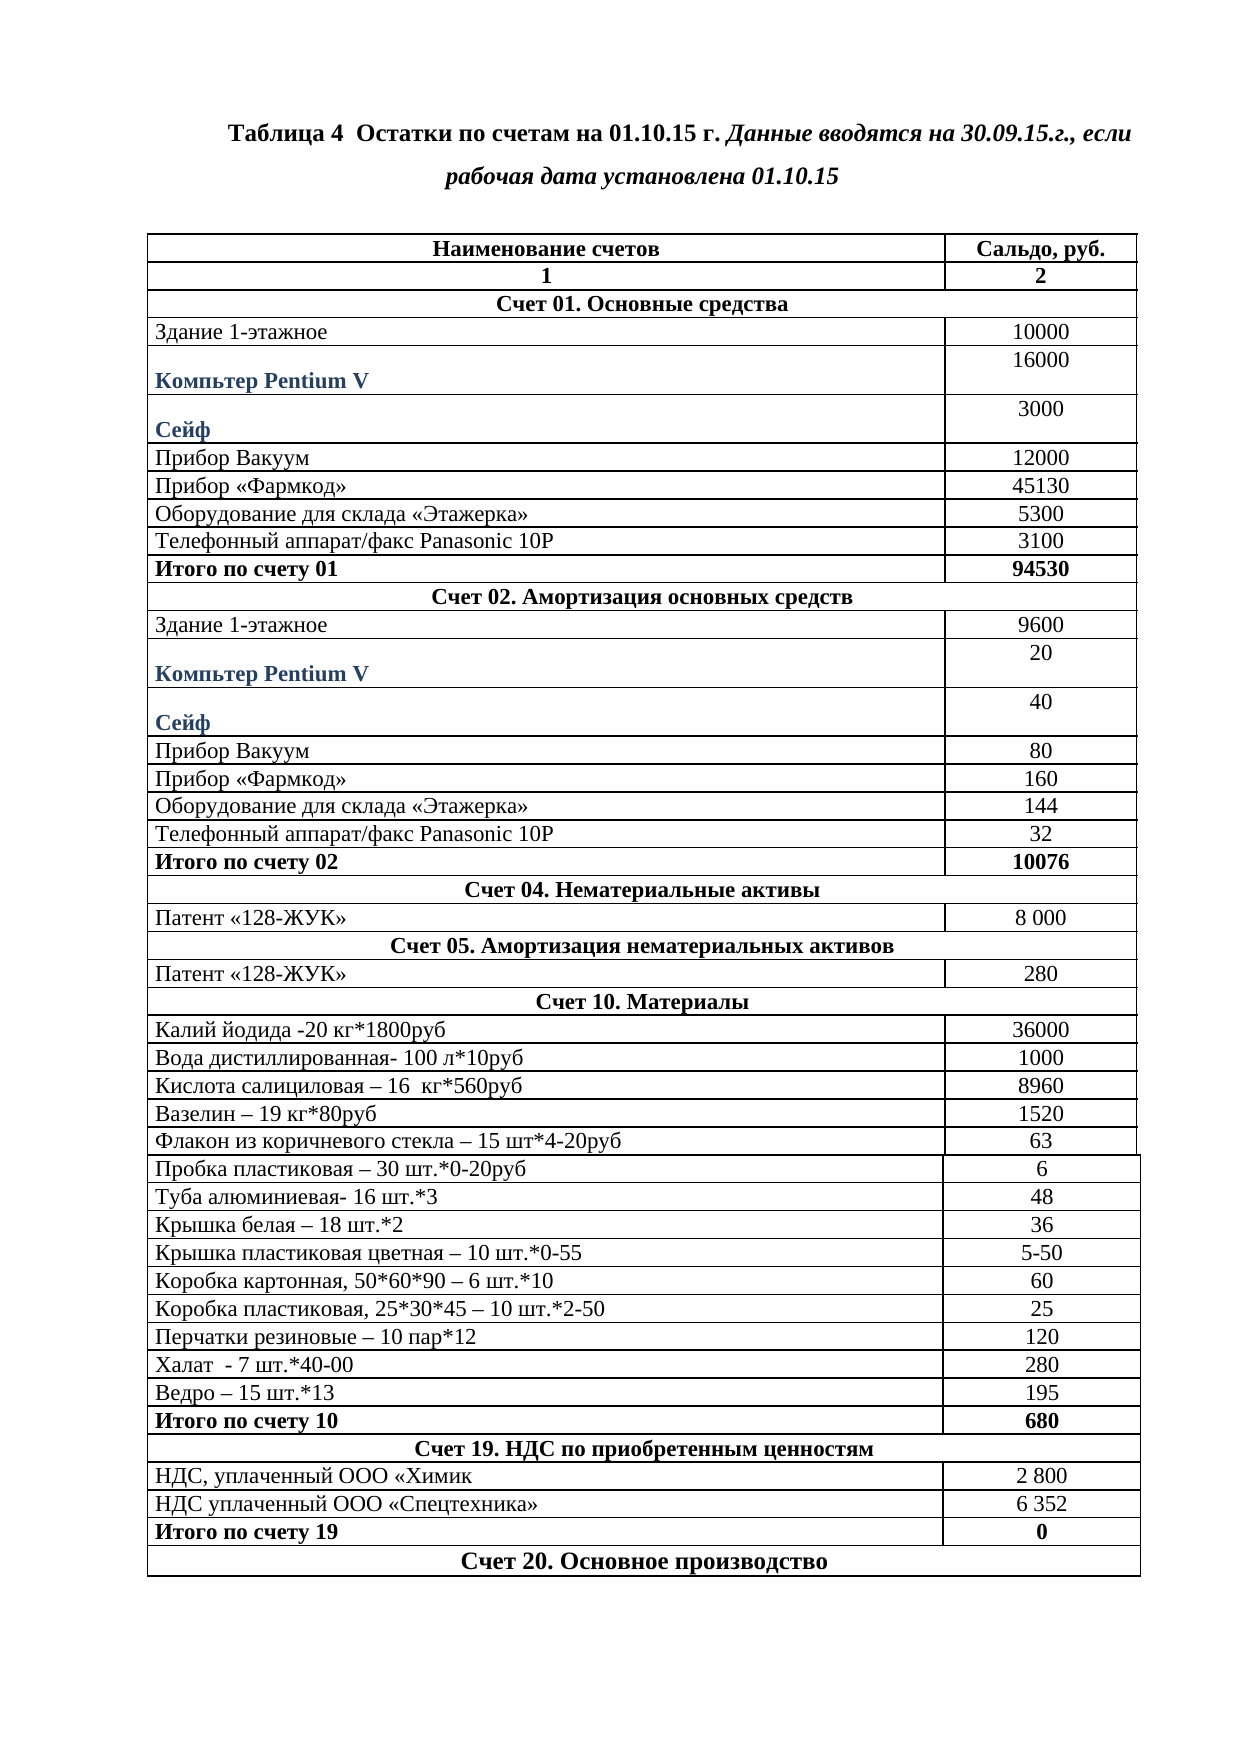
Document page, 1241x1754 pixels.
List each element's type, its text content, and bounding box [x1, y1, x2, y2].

table_cell 48 [944, 1183, 1140, 1210]
table_cell 48 318,5 [944, 1407, 1140, 1433]
table_cell 1520 [946, 1100, 1136, 1126]
table_cell Патент «128-ЖУК» [148, 904, 944, 931]
table_cell 280 [944, 1351, 1140, 1377]
table_cell 25 [944, 1295, 1140, 1321]
table_cell Туба алюминиевая- 16 шт.*3 [148, 1183, 942, 1210]
table_cell 2 [946, 263, 1136, 289]
table_cell НДС уплаченный ООО «Спецтехника» [148, 1491, 942, 1517]
table_cell Флакон из коричневого стекла – 15 шт*4-20руб [148, 1128, 944, 1154]
table_cell Счет 01. Основные средства [148, 291, 1136, 317]
table_cell 3100 [946, 528, 1136, 554]
table_cell Итого по счету 19 [148, 1518, 942, 1545]
table_cell 36000 [946, 1016, 1136, 1042]
table_cell 12000 [946, 444, 1136, 470]
table_cell Телефонный аппарат/факс Panasonic 10P [148, 821, 944, 847]
table_cell Коробка картонная, 50*60*90 – 6 шт.*10 [148, 1267, 942, 1293]
table_cell 32 [946, 821, 1136, 847]
table_cell Счет 10. Материалы [148, 988, 1136, 1014]
table_cell 45130 [946, 472, 1136, 498]
table_cell Вазелин – 19 кг*80руб [148, 1100, 944, 1126]
table_cell 36 [944, 1211, 1140, 1238]
table_cell 195 [944, 1379, 1140, 1405]
table_cell 9 152 [944, 1518, 1140, 1545]
table_cell Перчатки резиновые – 10 пар*12 [148, 1323, 942, 1349]
table_cell 60 [944, 1267, 1140, 1293]
table_cell Итого по счету 02 [148, 848, 944, 875]
table_cell 2 800 [944, 1463, 1140, 1489]
table_cell Сейф [148, 395, 944, 442]
table_cell Прибор Вакуум [148, 444, 944, 470]
table_cell Вода дистиллированная- 100 л*10руб [148, 1044, 944, 1070]
table_cell Калий йодида -20 кг*1800руб [148, 1016, 944, 1042]
table_cell Патент «128-ЖУК» [148, 960, 944, 986]
table_cell Счет 04. Нематериальные активы [148, 876, 1136, 903]
table_cell 144 [946, 793, 1136, 819]
table_cell 120 [944, 1323, 1140, 1349]
table_cell Прибор Вакуум [148, 737, 944, 763]
table_cell 16000 [946, 346, 1136, 393]
text Таблица 4 Остатки по счетам на 01.10.15 г. Данные вводятся на 30.09.15.г., если рабочая дата установлена 01.10.15 [133, 118, 1152, 190]
table_cell Компьтер Pentium V [148, 346, 944, 393]
table_cell 9600 [946, 611, 1136, 638]
table_cell Кислота салициловая – 16 кг*560руб [148, 1072, 944, 1098]
table_cell 5-50 [944, 1239, 1140, 1266]
table_cell Прибор «Фармкод» [148, 765, 944, 791]
table_header Сальдо, руб. [946, 235, 1136, 261]
table_cell 5300 [946, 500, 1136, 526]
table_cell Счет 05. Амортизация нематериальных активов [148, 932, 1136, 958]
table_cell 8 000 [946, 904, 1136, 931]
table_cell Здание 1-этажное [148, 611, 944, 638]
table_cell Крышка белая – 18 шт.*2 [148, 1211, 942, 1238]
table_cell НДС, уплаченный ООО «Химик [148, 1463, 942, 1489]
table_header Наименование счетов [148, 235, 944, 261]
table_cell 40 [946, 688, 1136, 735]
table_cell 1 [148, 263, 944, 289]
table_cell Счет 02. Амортизация основных средств [148, 583, 1136, 610]
table_cell Итого по счету 01 [148, 556, 944, 582]
table_cell 10 076 [946, 848, 1136, 875]
table_cell 280 [946, 960, 1136, 986]
table_cell Телефонный аппарат/факс Panasonic 10P [148, 528, 944, 554]
table_cell 6 [944, 1156, 1140, 1182]
table_cell 63 [946, 1128, 1136, 1154]
table_cell 10000 [946, 318, 1136, 345]
table_cell Халат - 7 шт.*40-00 [148, 1351, 942, 1377]
table_cell Здание 1-этажное [148, 318, 944, 345]
table_cell Сейф [148, 688, 944, 735]
table_cell 6 352 [944, 1491, 1140, 1517]
table_cell Пробка пластиковая – 30 шт.*0-20руб [148, 1156, 942, 1182]
table_cell Прибор «Фармкод» [148, 472, 944, 498]
table_cell Счет 19. НДС по приобретенным ценностям [148, 1435, 1140, 1461]
table_cell Оборудование для склада «Этажерка» [148, 500, 944, 526]
table_cell 94 530 [946, 556, 1136, 582]
table_cell 80 [946, 737, 1136, 763]
table_cell Коробка пластиковая, 25*30*45 – 10 шт.*2-50 [148, 1295, 942, 1321]
table_cell 3000 [946, 395, 1136, 442]
table_cell Оборудование для склада «Этажерка» [148, 793, 944, 819]
table_cell 1000 [946, 1044, 1136, 1070]
table_cell 8960 [946, 1072, 1136, 1098]
table_cell 160 [946, 765, 1136, 791]
table_cell Счет 20. Основное производство [148, 1546, 1140, 1575]
table_cell Ведро – 15 шт.*13 [148, 1379, 942, 1405]
table_cell 20 [946, 639, 1136, 686]
table_cell Итого по счету 10 [148, 1407, 942, 1433]
table_cell Крышка пластиковая цветная – 10 шт.*0-55 [148, 1239, 942, 1266]
table_cell Компьтер Pentium V [148, 639, 944, 686]
